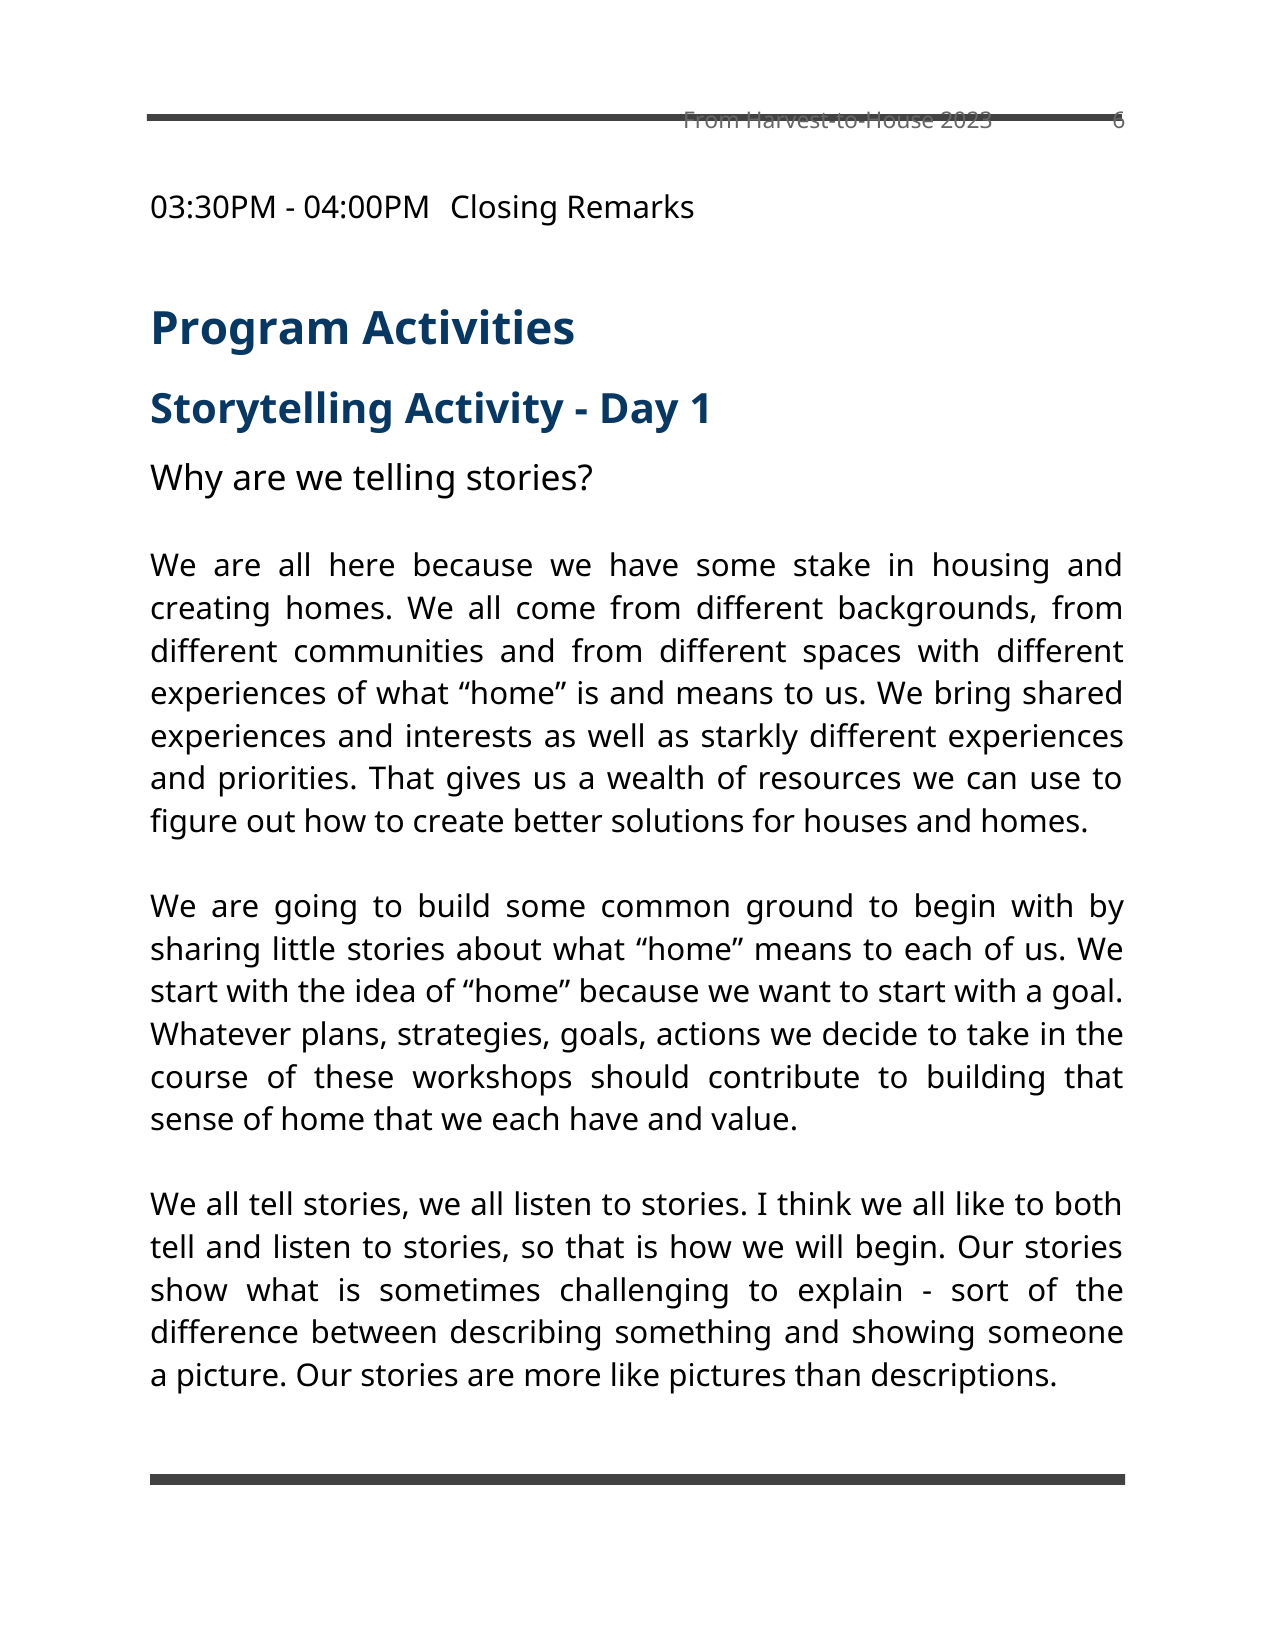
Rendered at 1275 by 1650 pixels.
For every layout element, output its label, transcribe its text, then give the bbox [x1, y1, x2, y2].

picture [956, 114, 963, 121]
picture [964, 114, 975, 121]
picture [687, 114, 747, 121]
picture [840, 114, 867, 121]
picture [949, 114, 955, 121]
picture [150, 1474, 1125, 1485]
picture [869, 114, 878, 119]
picture [824, 114, 838, 121]
text We all tell stories, we all listen to stories. I think we all like to both tell and listen to stories, so that is how we will begin. Our stories show what is sometimes challenging to explain - sort of the difference between describing something and showing someone a picture. Our stories are more like pictures than descriptions. [150, 1182, 1125, 1395]
subtitle Program Activities [150, 296, 1125, 358]
picture [1115, 114, 1122, 121]
text Storytelling Activity - Day 1 [150, 379, 1125, 436]
picture [880, 114, 949, 121]
text We are all here because we have some stake in housing and creating homes. We all come from different backgrounds, from different communities and from different spaces with different experiences of what “home” is and means to us. We bring shared experiences and interests as well as starkly different experiences and priorities. That gives us a wealth of resources we can use to figure out how to create better solutions for houses and homes. [150, 543, 1125, 842]
picture [987, 114, 1115, 121]
picture [760, 114, 822, 121]
picture [749, 114, 758, 119]
picture [146, 114, 685, 121]
picture [975, 114, 988, 121]
text We are going to build some common ground to begin with by sharing little stories about what “home” means to each of us. We start with the idea of “home” because we want to start with a goal. Whatever plans, strategies, goals, actions we decide to take in the course of these workshops should contribute to building that sense of home that we each have and value. [150, 884, 1125, 1140]
text 03:30PM - 04:00PM Closing Remarks [150, 185, 1125, 227]
text Why are we telling stories? [150, 452, 1125, 501]
